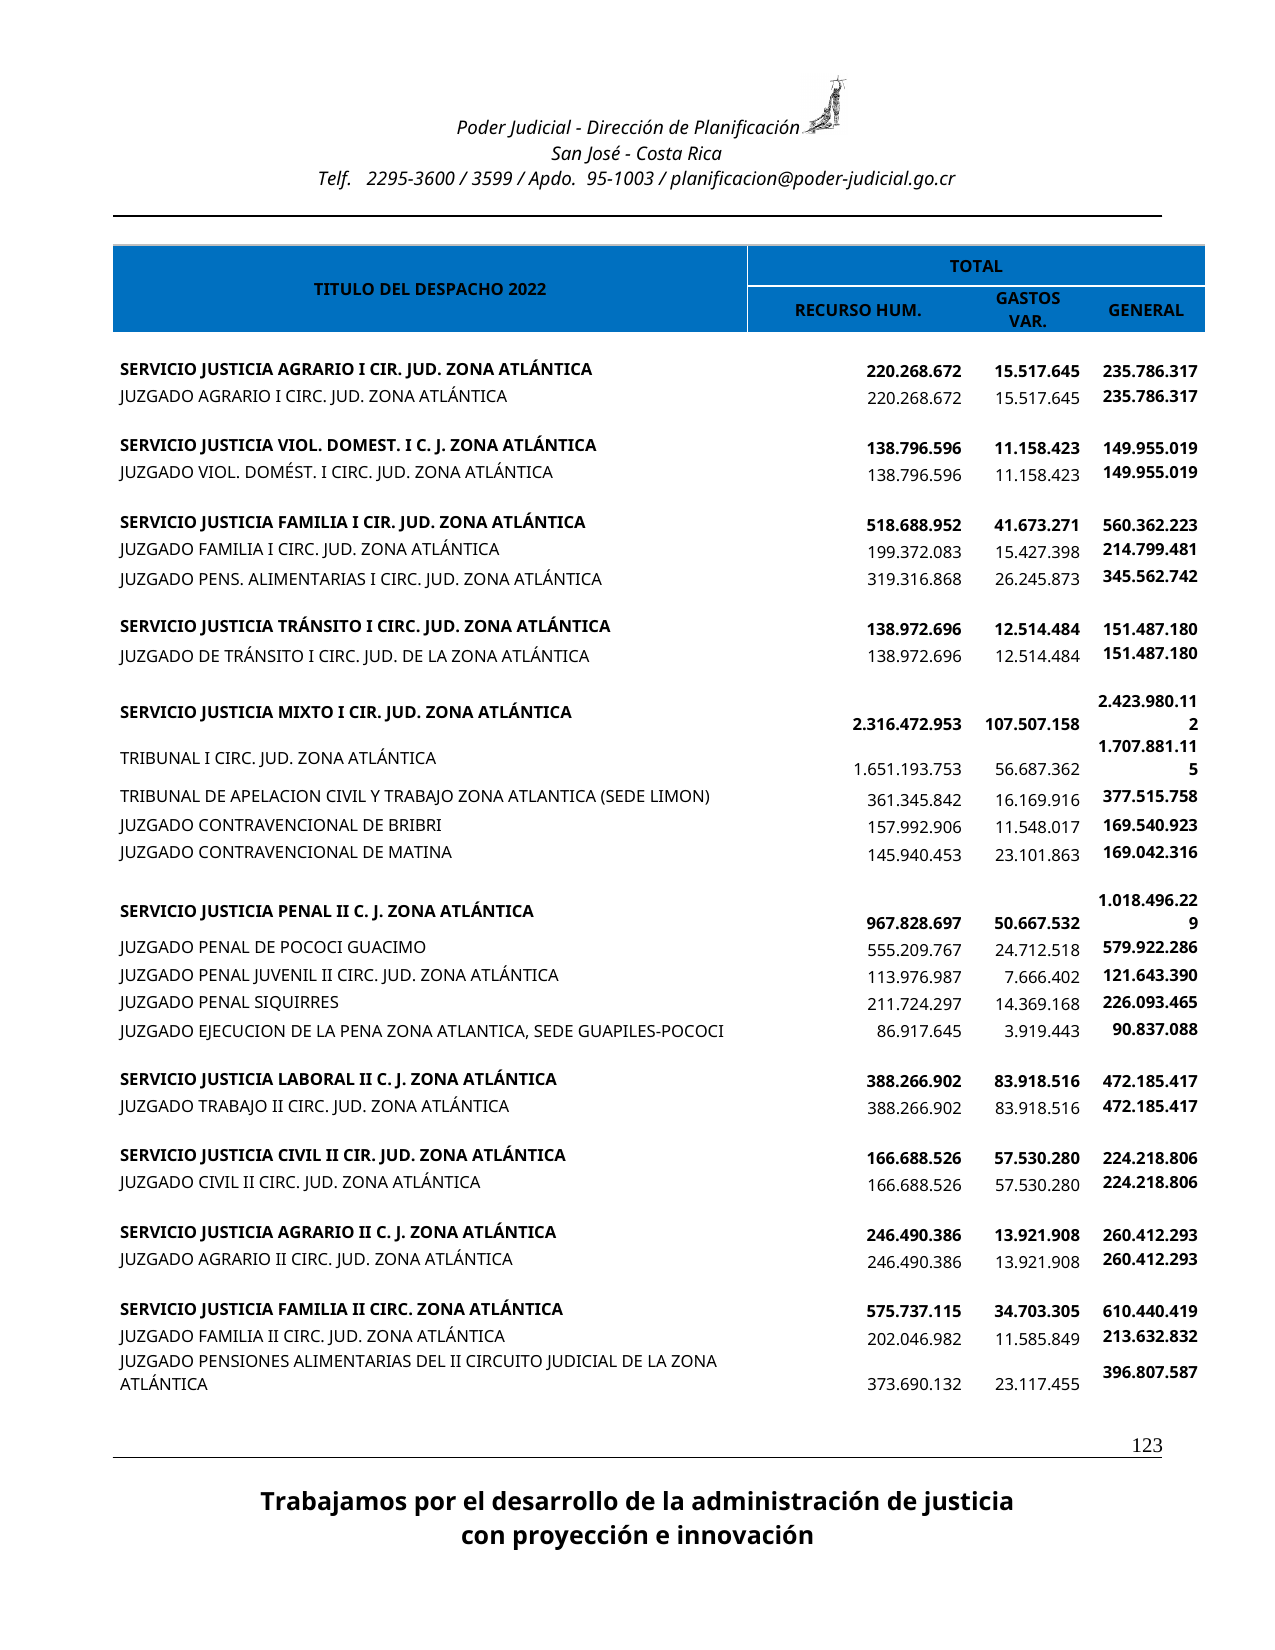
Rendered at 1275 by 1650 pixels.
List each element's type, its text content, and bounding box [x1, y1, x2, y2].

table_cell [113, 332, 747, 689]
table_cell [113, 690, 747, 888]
table_header TITULO DEL DESPACHO 2022 [113, 246, 747, 332]
picture [800, 73, 848, 135]
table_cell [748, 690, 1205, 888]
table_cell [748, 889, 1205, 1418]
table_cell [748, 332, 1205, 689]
table_cell RECURSO HUM. [748, 287, 969, 332]
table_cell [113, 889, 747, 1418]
table_cell GASTOS VAR. [969, 287, 1087, 332]
table_cell GENERAL [1087, 287, 1205, 332]
table_header TOTAL [748, 246, 1205, 285]
